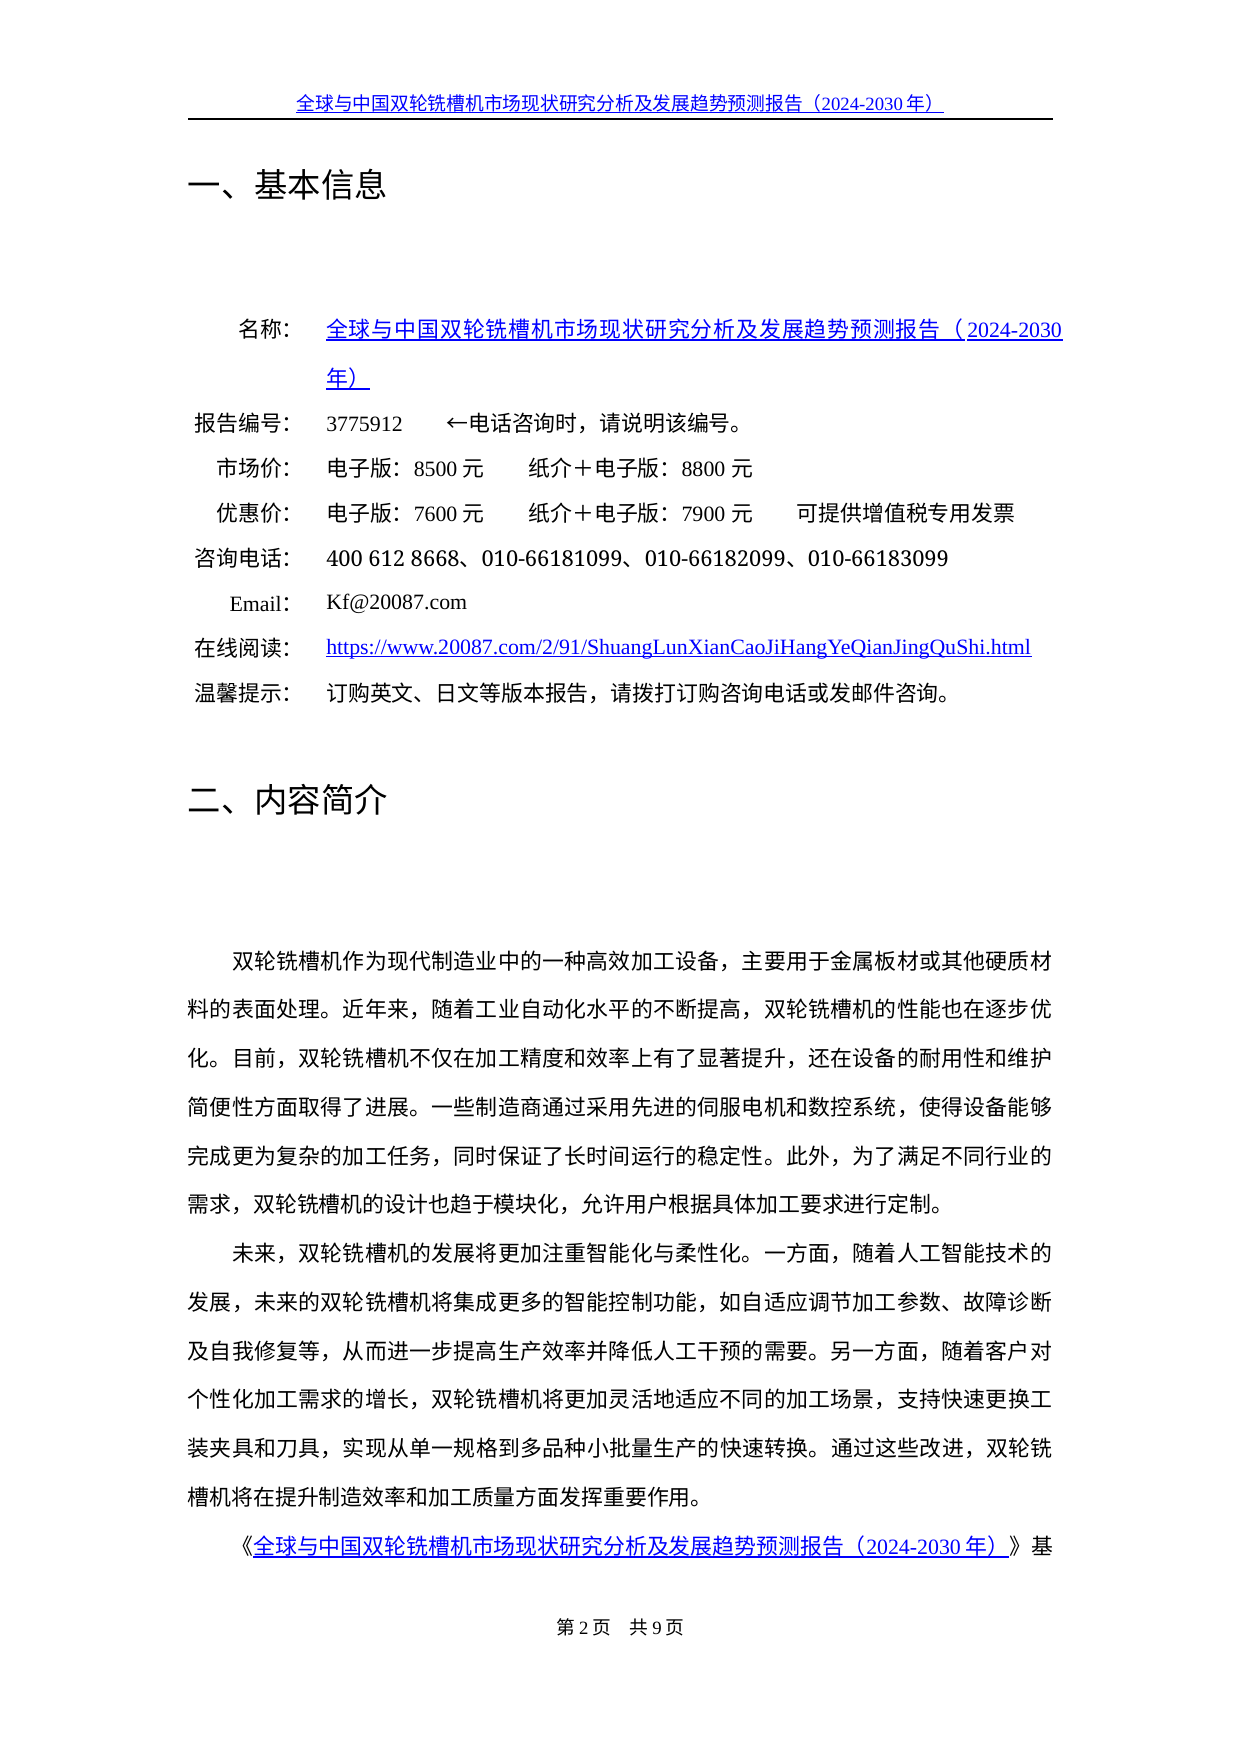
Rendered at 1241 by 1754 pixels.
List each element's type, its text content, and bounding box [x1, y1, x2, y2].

table_cell 市场价： [167, 450, 315, 495]
table_cell 400 612 8668、010-66181099、010-66182099、010-66183099 [315, 540, 1073, 585]
title 一、基本信息 [187, 150, 1053, 215]
table_cell 咨询电话： [167, 540, 315, 585]
table_cell Kf@20087.com [315, 585, 1073, 630]
title 二、内容简介 [187, 766, 1053, 831]
table_cell 订购英文、日文等版本报告，请拨打订购咨询电话或发邮件咨询。 [315, 675, 1073, 720]
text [187, 943, 1053, 1561]
table_header 名称： [167, 312, 315, 405]
table_cell [315, 630, 1073, 675]
table_cell 在线阅读： [167, 630, 315, 675]
table_cell 温馨提示： [167, 675, 315, 720]
table_cell 优惠价： [167, 495, 315, 540]
table_cell Email： [167, 585, 315, 630]
table_cell 3775912 ←电话咨询时，请说明该编号。 [315, 405, 1073, 450]
table_cell 电子版：7600 元 纸介＋电子版：7900 元 可提供增值税专用发票 [315, 495, 1073, 540]
table_cell 报告编号： [167, 405, 315, 450]
table_header 全球与中国双轮铣槽机市场现状研究分析及发展趋势预测报告（2024-2030年） [315, 312, 1073, 405]
table_cell 电子版：8500 元 纸介＋电子版：8800 元 [315, 450, 1073, 495]
